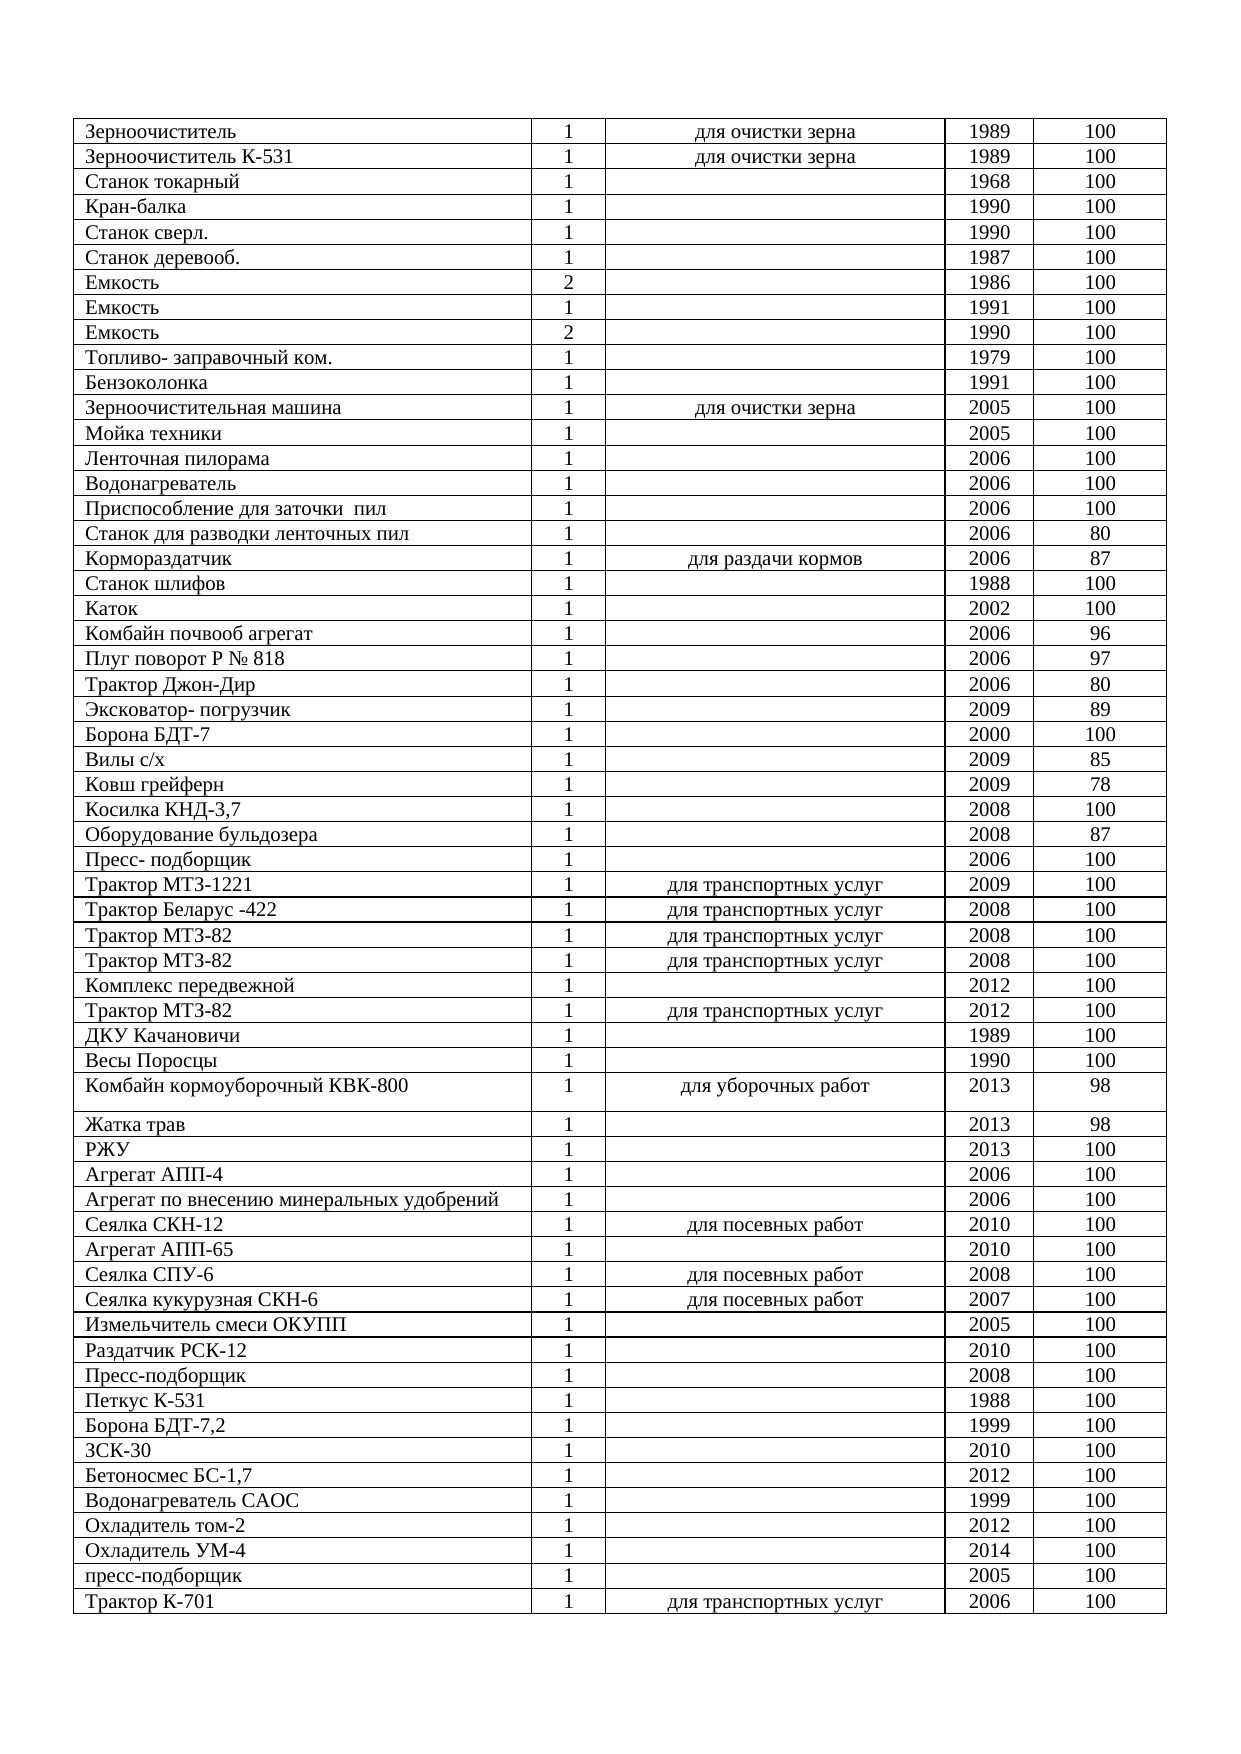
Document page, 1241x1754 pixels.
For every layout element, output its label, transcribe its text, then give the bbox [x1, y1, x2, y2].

table_cell для транспортных услуг [606, 948, 944, 972]
table_cell 100 [1034, 998, 1166, 1022]
table_cell 85 [1034, 747, 1166, 771]
table_cell [606, 446, 944, 469]
table_cell 1991 [946, 370, 1033, 394]
table_cell [606, 1023, 944, 1047]
table_cell 1 [532, 195, 605, 218]
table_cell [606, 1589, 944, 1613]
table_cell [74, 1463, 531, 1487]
table_cell 1 [532, 722, 605, 746]
table_cell 2006 [946, 847, 1033, 871]
table_cell 100 [1034, 496, 1166, 520]
table_cell Борона БДТ-7 [74, 722, 531, 746]
table_cell 100 [1034, 420, 1166, 444]
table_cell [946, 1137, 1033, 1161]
table_cell 100 [1034, 797, 1166, 821]
table_cell [606, 370, 944, 394]
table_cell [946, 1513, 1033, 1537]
table_cell для транспортных услуг [606, 898, 944, 921]
table_cell Косилка КНД-3,7 [74, 797, 531, 821]
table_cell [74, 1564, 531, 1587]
table_cell [606, 245, 944, 269]
table_cell 1990 [946, 195, 1033, 218]
table_cell Трактор МТЗ-1221 [74, 872, 531, 896]
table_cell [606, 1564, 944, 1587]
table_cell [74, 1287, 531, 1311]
table_cell 1 [532, 245, 605, 269]
table_cell для очистки зерна [606, 395, 944, 419]
table_cell [606, 596, 944, 620]
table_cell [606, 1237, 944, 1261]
table_cell 100 [1034, 119, 1166, 143]
table_cell Трактор МТЗ-82 [74, 923, 531, 947]
table_cell Комбайн почвооб агрегат [74, 621, 531, 645]
table_cell 100 [1034, 1048, 1166, 1072]
table_cell Емкость [74, 295, 531, 319]
table_cell [606, 169, 944, 193]
table_cell Комплекс передвежной [74, 973, 531, 997]
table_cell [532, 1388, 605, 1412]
table_cell 1 [532, 345, 605, 369]
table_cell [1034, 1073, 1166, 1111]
table_cell 100 [1034, 395, 1166, 419]
table_cell 2006 [946, 546, 1033, 570]
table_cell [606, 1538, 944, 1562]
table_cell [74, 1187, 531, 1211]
table_cell [606, 621, 944, 645]
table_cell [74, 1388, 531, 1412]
table_cell 1 [532, 797, 605, 821]
table_cell 1 [532, 998, 605, 1022]
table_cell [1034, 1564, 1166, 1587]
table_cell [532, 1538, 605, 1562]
table_cell 1 [532, 621, 605, 645]
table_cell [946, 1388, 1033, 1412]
table_cell 1 [532, 119, 605, 143]
table_cell 1968 [946, 169, 1033, 193]
table_cell для транспортных услуг [606, 998, 944, 1022]
table_cell 1987 [946, 245, 1033, 269]
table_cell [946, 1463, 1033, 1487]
table_cell 1 [532, 671, 605, 696]
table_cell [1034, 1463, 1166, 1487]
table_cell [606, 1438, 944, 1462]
table_cell 1991 [946, 295, 1033, 319]
table_cell 1 [532, 747, 605, 771]
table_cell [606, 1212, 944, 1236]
table_cell 87 [1034, 546, 1166, 570]
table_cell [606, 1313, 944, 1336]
table_cell Кормораздатчик [74, 546, 531, 570]
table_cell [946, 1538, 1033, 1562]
table_cell 100 [1034, 722, 1166, 746]
table_cell 100 [1034, 847, 1166, 871]
table_cell 1 [532, 395, 605, 419]
table_cell 2009 [946, 772, 1033, 796]
table_cell 100 [1034, 144, 1166, 168]
table_cell [606, 195, 944, 218]
table_cell 1 [532, 496, 605, 520]
table_cell Станок сверл. [74, 220, 531, 244]
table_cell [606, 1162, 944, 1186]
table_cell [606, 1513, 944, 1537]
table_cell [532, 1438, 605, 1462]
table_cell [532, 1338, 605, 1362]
table_cell 2012 [946, 973, 1033, 997]
table_cell 1 [532, 420, 605, 444]
table_cell Станок токарный [74, 169, 531, 193]
table_cell 2005 [946, 395, 1033, 419]
table_cell [606, 220, 944, 244]
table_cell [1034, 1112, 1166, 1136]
table_cell Зерноочистительная машина [74, 395, 531, 419]
table_cell Топливо- заправочный ком. [74, 345, 531, 369]
table_cell 100 [1034, 596, 1166, 620]
table_cell 1 [532, 973, 605, 997]
table_cell для очистки зерна [606, 119, 944, 143]
table_cell Мойка техники [74, 420, 531, 444]
table_cell 1 [532, 772, 605, 796]
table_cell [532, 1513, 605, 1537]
table_cell 2008 [946, 898, 1033, 921]
table_cell 1 [532, 571, 605, 595]
table_cell 1989 [946, 119, 1033, 143]
table_cell 1 [532, 872, 605, 896]
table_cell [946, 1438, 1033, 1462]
table_cell 100 [1034, 923, 1166, 947]
table_cell 1989 [946, 1023, 1033, 1047]
table_cell 1990 [946, 220, 1033, 244]
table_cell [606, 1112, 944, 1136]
table_cell [606, 1048, 944, 1072]
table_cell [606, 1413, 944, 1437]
table_cell 2006 [946, 446, 1033, 469]
table_cell 100 [1034, 295, 1166, 319]
table_cell Весы Поросцы [74, 1048, 531, 1072]
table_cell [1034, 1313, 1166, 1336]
table_cell 100 [1034, 471, 1166, 495]
table_cell 2002 [946, 596, 1033, 620]
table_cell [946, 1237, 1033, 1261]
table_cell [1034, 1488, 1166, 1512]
table_cell Зерноочиститель К-531 [74, 144, 531, 168]
table_cell 100 [1034, 195, 1166, 218]
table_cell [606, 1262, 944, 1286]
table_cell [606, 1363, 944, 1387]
table_cell 2008 [946, 923, 1033, 947]
table_cell 1988 [946, 571, 1033, 595]
table_cell Кран-балка [74, 195, 531, 218]
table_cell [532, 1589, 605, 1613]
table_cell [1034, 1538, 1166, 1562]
table_cell 2008 [946, 948, 1033, 972]
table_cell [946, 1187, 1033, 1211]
table_cell 2009 [946, 747, 1033, 771]
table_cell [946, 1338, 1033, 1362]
table_cell 1 [532, 446, 605, 469]
table_cell Станок шлифов [74, 571, 531, 595]
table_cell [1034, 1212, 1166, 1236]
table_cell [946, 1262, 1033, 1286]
table_cell 2008 [946, 822, 1033, 846]
table_cell 1 [532, 295, 605, 319]
table_cell [606, 722, 944, 746]
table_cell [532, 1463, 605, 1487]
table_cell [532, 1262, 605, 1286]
table_cell [606, 772, 944, 796]
table_cell Трактор Беларус -422 [74, 898, 531, 921]
table_cell 100 [1034, 220, 1166, 244]
table_cell Станок для разводки ленточных пил [74, 521, 531, 545]
table_cell [606, 822, 944, 846]
table_cell Каток [74, 596, 531, 620]
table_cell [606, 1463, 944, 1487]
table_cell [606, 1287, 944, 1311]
table_cell [606, 571, 944, 595]
table_cell 1990 [946, 1048, 1033, 1072]
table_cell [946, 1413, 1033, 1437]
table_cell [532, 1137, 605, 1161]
table_cell Зерноочиститель [74, 119, 531, 143]
table_cell Вилы с/х [74, 747, 531, 771]
table_cell Водонагреватель [74, 471, 531, 495]
table_cell 1 [532, 847, 605, 871]
table_cell 80 [1034, 671, 1166, 696]
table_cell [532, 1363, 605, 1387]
table_cell 1 [532, 1023, 605, 1047]
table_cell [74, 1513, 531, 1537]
table_cell 100 [1034, 898, 1166, 921]
table_cell Трактор МТЗ-82 [74, 948, 531, 972]
table_cell 2000 [946, 722, 1033, 746]
table_cell [606, 270, 944, 294]
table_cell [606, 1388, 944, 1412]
table_cell Приспособление для заточки пил [74, 496, 531, 520]
table_cell [606, 496, 944, 520]
table_cell [606, 320, 944, 344]
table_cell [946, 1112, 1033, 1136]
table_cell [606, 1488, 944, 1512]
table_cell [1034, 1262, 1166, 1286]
table_cell 1986 [946, 270, 1033, 294]
table_cell 100 [1034, 270, 1166, 294]
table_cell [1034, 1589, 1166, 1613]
table_cell 1990 [946, 320, 1033, 344]
table_cell [606, 345, 944, 369]
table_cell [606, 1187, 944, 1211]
table_cell Бензоколонка [74, 370, 531, 394]
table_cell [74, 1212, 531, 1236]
table_cell 1 [532, 1073, 605, 1111]
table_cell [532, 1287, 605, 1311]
table_cell 2009 [946, 697, 1033, 721]
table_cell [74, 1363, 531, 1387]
table_cell [606, 697, 944, 721]
table_cell Станок деревооб. [74, 245, 531, 269]
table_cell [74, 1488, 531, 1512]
table_cell 1 [532, 144, 605, 168]
table_cell 87 [1034, 822, 1166, 846]
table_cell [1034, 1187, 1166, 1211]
table_cell 100 [1034, 973, 1166, 997]
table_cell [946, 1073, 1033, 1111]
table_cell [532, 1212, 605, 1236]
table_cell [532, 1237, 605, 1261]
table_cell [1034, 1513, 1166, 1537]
table_cell [606, 521, 944, 545]
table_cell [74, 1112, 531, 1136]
table_cell Комбайн кормоуборочный КВК-800 [74, 1073, 531, 1111]
table_cell [606, 847, 944, 871]
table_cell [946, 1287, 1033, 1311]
table_cell 80 [1034, 521, 1166, 545]
table_cell 1 [532, 471, 605, 495]
table_cell [606, 973, 944, 997]
table_cell 1 [532, 546, 605, 570]
table_cell 1 [532, 822, 605, 846]
table_cell 2006 [946, 671, 1033, 696]
table_cell для очистки зерна [606, 144, 944, 168]
table_cell Плуг поворот Р № 818 [74, 646, 531, 670]
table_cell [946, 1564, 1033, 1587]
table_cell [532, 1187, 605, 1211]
table_cell 97 [1034, 646, 1166, 670]
table_cell 2006 [946, 621, 1033, 645]
table_cell 2006 [946, 496, 1033, 520]
table_cell Оборудование бульдозера [74, 822, 531, 846]
table_cell Емкость [74, 320, 531, 344]
table_cell 2006 [946, 521, 1033, 545]
table_cell Трактор Джон-Дир [74, 671, 531, 696]
table_cell 1989 [946, 144, 1033, 168]
table_cell 1 [532, 697, 605, 721]
table_cell 96 [1034, 621, 1166, 645]
table_cell [606, 420, 944, 444]
table_cell Трактор МТЗ-82 [74, 998, 531, 1022]
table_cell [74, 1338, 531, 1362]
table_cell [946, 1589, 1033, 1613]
table_cell 100 [1034, 571, 1166, 595]
table_cell 100 [1034, 446, 1166, 469]
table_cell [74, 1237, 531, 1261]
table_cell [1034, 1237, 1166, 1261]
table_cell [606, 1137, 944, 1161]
table_cell [606, 797, 944, 821]
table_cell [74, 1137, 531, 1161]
table_cell 2 [532, 320, 605, 344]
table_cell Эксковатор- погрузчик [74, 697, 531, 721]
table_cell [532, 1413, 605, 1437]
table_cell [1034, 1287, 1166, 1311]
table_cell 1 [532, 1048, 605, 1072]
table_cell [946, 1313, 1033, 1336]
table_cell 2006 [946, 471, 1033, 495]
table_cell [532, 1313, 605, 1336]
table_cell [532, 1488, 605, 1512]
table_cell 1 [532, 596, 605, 620]
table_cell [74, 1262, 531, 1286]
table_cell 1 [532, 370, 605, 394]
table_cell 100 [1034, 948, 1166, 972]
table_cell [606, 671, 944, 696]
table_cell 100 [1034, 1023, 1166, 1047]
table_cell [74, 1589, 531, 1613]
table_cell 1 [532, 521, 605, 545]
table_cell 100 [1034, 370, 1166, 394]
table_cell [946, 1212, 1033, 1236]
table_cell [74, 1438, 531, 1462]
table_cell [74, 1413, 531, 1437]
table_cell для уборочных работ [606, 1073, 944, 1111]
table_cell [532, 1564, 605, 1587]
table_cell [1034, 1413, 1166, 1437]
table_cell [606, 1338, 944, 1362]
table_cell 100 [1034, 245, 1166, 269]
table_cell 2012 [946, 998, 1033, 1022]
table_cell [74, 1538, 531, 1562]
table_cell 1 [532, 220, 605, 244]
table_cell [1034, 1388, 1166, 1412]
table_cell Емкость [74, 270, 531, 294]
table_cell 2 [532, 270, 605, 294]
table_cell 2005 [946, 420, 1033, 444]
table_cell Пресс- подборщик [74, 847, 531, 871]
table_cell 1 [532, 169, 605, 193]
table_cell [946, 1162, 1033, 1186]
table_cell 100 [1034, 169, 1166, 193]
table_cell 2009 [946, 872, 1033, 896]
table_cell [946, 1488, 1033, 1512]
table_cell ДКУ Качановичи [74, 1023, 531, 1047]
table_cell [606, 295, 944, 319]
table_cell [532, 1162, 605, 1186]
table_cell [606, 471, 944, 495]
table_cell 100 [1034, 320, 1166, 344]
table_cell 89 [1034, 697, 1166, 721]
table_cell 2008 [946, 797, 1033, 821]
table_cell для раздачи кормов [606, 546, 944, 570]
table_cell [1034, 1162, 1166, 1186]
table_cell для транспортных услуг [606, 872, 944, 896]
table_cell 100 [1034, 872, 1166, 896]
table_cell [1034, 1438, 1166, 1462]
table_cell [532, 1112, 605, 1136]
table_cell 1 [532, 646, 605, 670]
table_cell 1979 [946, 345, 1033, 369]
table_cell 100 [1034, 345, 1166, 369]
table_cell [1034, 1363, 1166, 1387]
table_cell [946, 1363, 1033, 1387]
table_cell 1 [532, 898, 605, 921]
table_cell 78 [1034, 772, 1166, 796]
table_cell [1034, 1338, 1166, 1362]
table_cell 1 [532, 948, 605, 972]
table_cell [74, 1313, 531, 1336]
table_cell Ковш грейферн [74, 772, 531, 796]
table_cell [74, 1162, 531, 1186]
table_cell для транспортных услуг [606, 923, 944, 947]
table_cell 1 [532, 923, 605, 947]
table_cell 2006 [946, 646, 1033, 670]
table_cell Ленточная пилорама [74, 446, 531, 469]
table_cell [606, 747, 944, 771]
table_cell [606, 646, 944, 670]
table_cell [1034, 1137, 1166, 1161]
